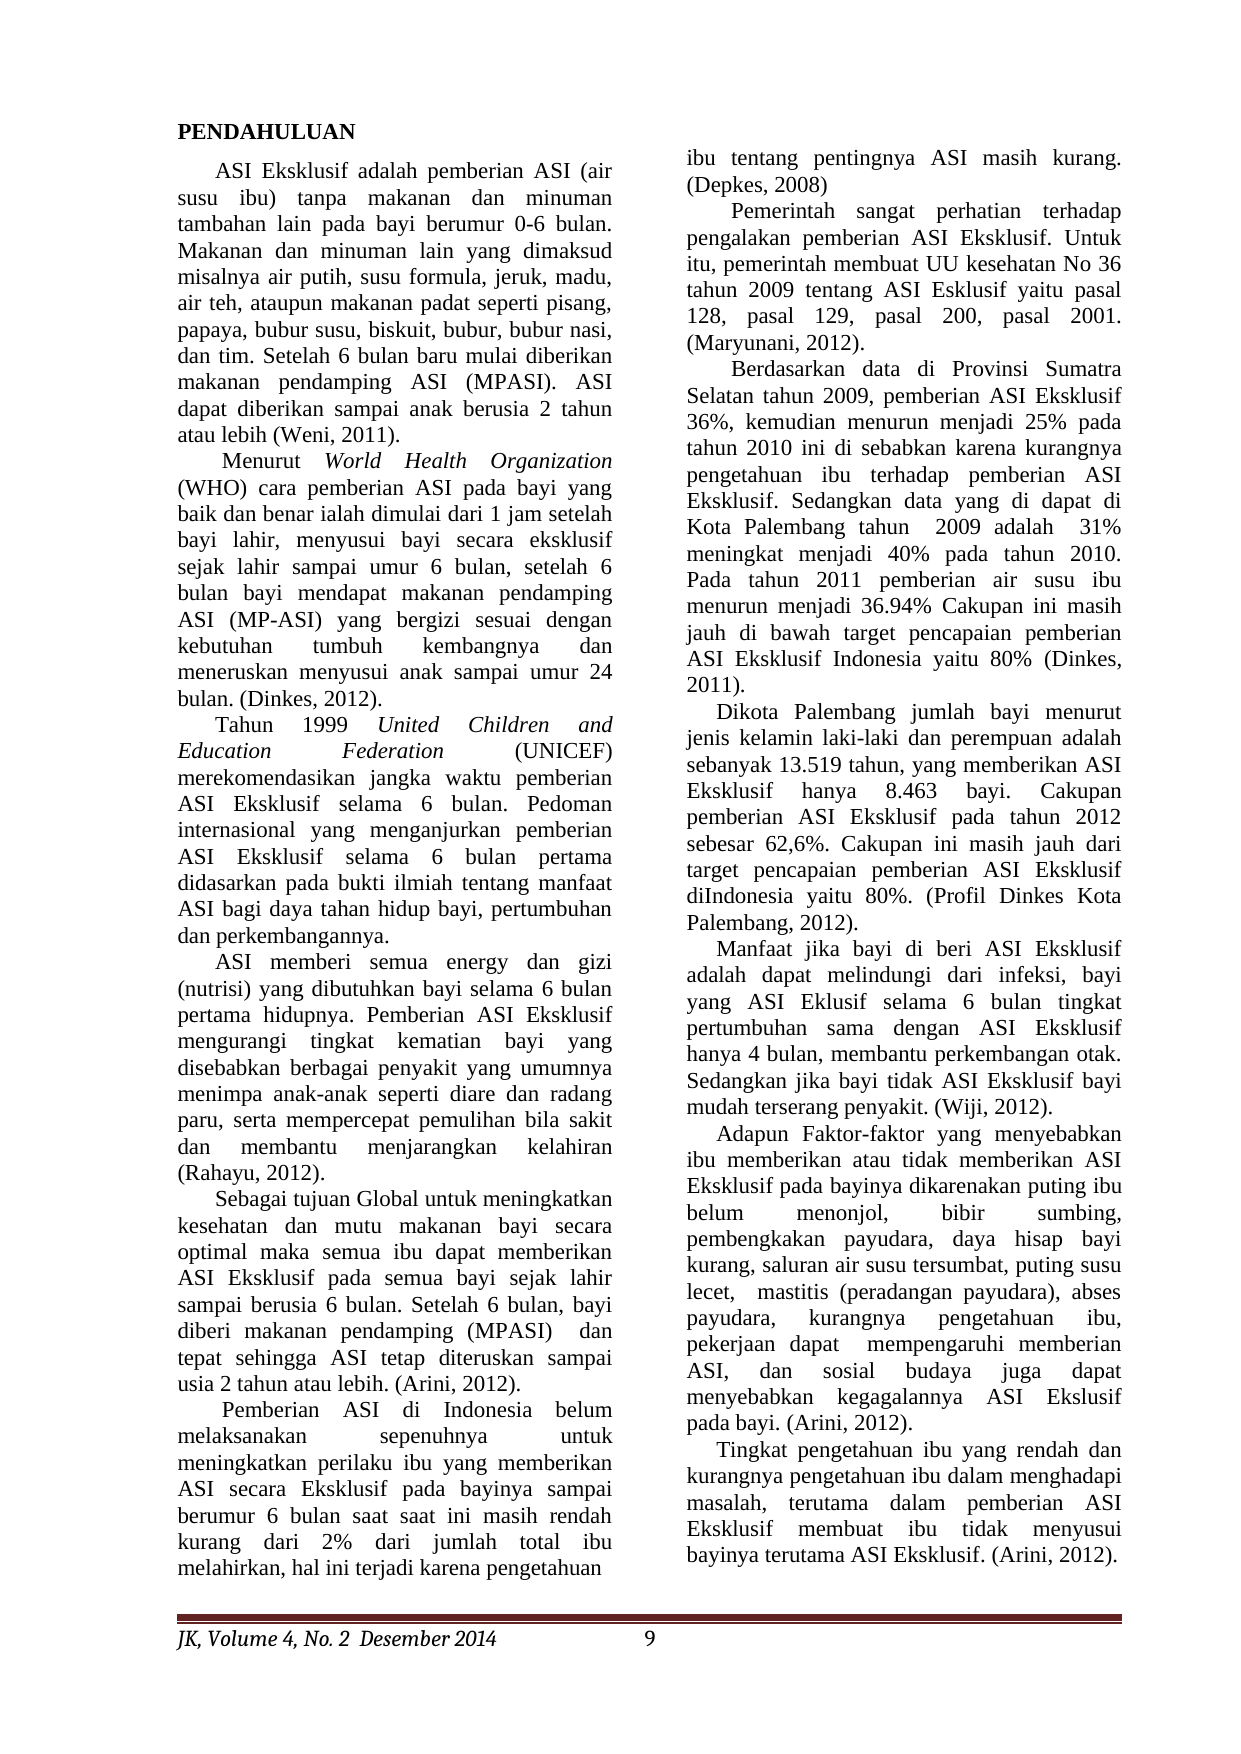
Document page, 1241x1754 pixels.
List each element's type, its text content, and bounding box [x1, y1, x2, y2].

text Tahun 1999 United Children and Education Federation (UNICEF) merekomendasikan jangka waktu pemberian ASI Eksklusif selama 6 bulan. Pedoman internasional yang menganjurkan pemberian ASI Eksklusif selama 6 bulan pertama didasarkan pada bukti ilmiah tentang manfaat ASI bagi daya tahan hidup bayi, pertumbuhan dan perkembangannya. [177, 711, 613, 948]
list Pemerintah sangat perhatian terhadap pengalakan pemberian ASI Eksklusif. Untuk itu, pemerintah membuat UU kesehatan No 36 tahun 2009 tentang ASI Esklusif yaitu pasal 128, pasal 129, pasal 200, pasal 2001. (Maryunani, 2012). [686, 197, 1122, 355]
list Pemberian ASI di Indonesia belum melaksanakan sepenuhnya untuk meningkatkan perilaku ibu yang memberikan ASI secara Eksklusif pada bayinya sampai berumur 6 bulan saat saat ini masih rendah kurang dari 2% dari jumlah total ibu melahirkan, hal ini terjadi karena pengetahuan [177, 1396, 613, 1581]
list Adapun Faktor-faktor yang menyebabkan ibu memberikan atau tidak memberikan ASI Eksklusif pada bayinya dikarenakan puting ibu belum menonjol, bibir sumbing, pembengkakan payudara, daya hisap bayi kurang, saluran air susu tersumbat, puting susu lecet, mastitis (peradangan payudara), abses payudara, kurangnya pengetahuan ibu, pekerjaan dapat mempengaruhi memberian ASI, dan sosial budaya juga dapat menyebabkan kegagalannya ASI Ekslusif pada bayi. (Arini, 2012). [686, 1119, 1122, 1436]
text Sebagai tujuan Global untuk meningkatkan kesehatan dan mutu makanan bayi secara optimal maka semua ibu dapat memberikan ASI Eksklusif pada semua bayi sejak lahir sampai berusia 6 bulan. Setelah 6 bulan, bayi diberi makanan pendamping (MPASI) dan tepat sehingga ASI tetap diteruskan sampai usia 2 tahun atau lebih. (Arini, 2012). [177, 1185, 613, 1396]
text ASI memberi semua energy dan gizi (nutrisi) yang dibutuhkan bayi selama 6 bulan pertama hidupnya. Pemberian ASI Eksklusif mengurangi tingkat kematian bayi yang disebabkan berbagai penyakit yang umumnya menimpa anak-anak seperti diare dan radang paru, serta mempercepat pemulihan bila sakit dan membantu menjarangkan kelahiran (Rahayu, 2012). [177, 948, 613, 1185]
list Manfaat jika bayi di beri ASI Eksklusif adalah dapat melindungi dari infeksi, bayi yang ASI Eklusif selama 6 bulan tingkat pertumbuhan sama dengan ASI Eksklusif hanya 4 bulan, membantu perkembangan otak. Sedangkan jika bayi tidak ASI Eksklusif bayi mudah terserang penyakit. (Wiji, 2012). [686, 935, 1122, 1119]
list ibu tentang pentingnya ASI masih kurang. (Depkes, 2008) [686, 144, 1122, 197]
list PENDAHULUAN [177, 118, 613, 144]
list Berdasarkan data di Provinsi Sumatra Selatan tahun 2009, pemberian ASI Eksklusif 36%, kemudian menurun menjadi 25% pada tahun 2010 ini di sebabkan karena kurangnya pengetahuan ibu terhadap pemberian ASI Eksklusif. Sedangkan data yang di dapat di Kota Palembang tahun 2009 adalah 31% meningkat menjadi 40% pada tahun 2010. Pada tahun 2011 pemberian air susu ibu menurun menjadi 36.94% Cakupan ini masih jauh di bawah target pencapaian pemberian ASI Eksklusif Indonesia yaitu 80% (Dinkes, 2011). [686, 355, 1122, 698]
list Dikota Palembang jumlah bayi menurut jenis kelamin laki-laki dan perempuan adalah sebanyak 13.519 tahun, yang memberikan ASI Eksklusif hanya 8.463 bayi. Cakupan pemberian ASI Eksklusif pada tahun 2012 sebesar 62,6%. Cakupan ini masih jauh dari target pencapaian pemberian ASI Eksklusif diIndonesia yaitu 80%. (Profil Dinkes Kota Palembang, 2012). [686, 698, 1122, 935]
text Menurut World Health Organization (WHO) cara pemberian ASI pada bayi yang baik dan benar ialah dimulai dari 1 jam setelah bayi lahir, menyusui bayi secara eksklusif sejak lahir sampai umur 6 bulan, setelah 6 bulan bayi mendapat makanan pendamping ASI (MP-ASI) yang bergizi sesuai dengan kebutuhan tumbuh kembangnya dan meneruskan menyusui anak sampai umur 24 bulan. (Dinkes, 2012). [177, 447, 613, 711]
list Tingkat pengetahuan ibu yang rendah dan kurangnya pengetahuan ibu dalam menghadapi masalah, terutama dalam pemberian ASI Eksklusif membuat ibu tidak menyusui bayinya terutama ASI Eksklusif. (Arini, 2012). [686, 1436, 1122, 1568]
text ASI Eksklusif adalah pemberian ASI (air susu ibu) tanpa makanan dan minuman tambahan lain pada bayi berumur 0-6 bulan. Makanan dan minuman lain yang dimaksud misalnya air putih, susu formula, jeruk, madu, air teh, ataupun makanan padat seperti pisang, papaya, bubur susu, biskuit, bubur, bubur nasi, dan tim. Setelah 6 bulan baru mulai diberikan makanan pendamping ASI (MPASI). ASI dapat diberikan sampai anak berusia 2 tahun atau lebih (Weni, 2011). [177, 158, 613, 447]
